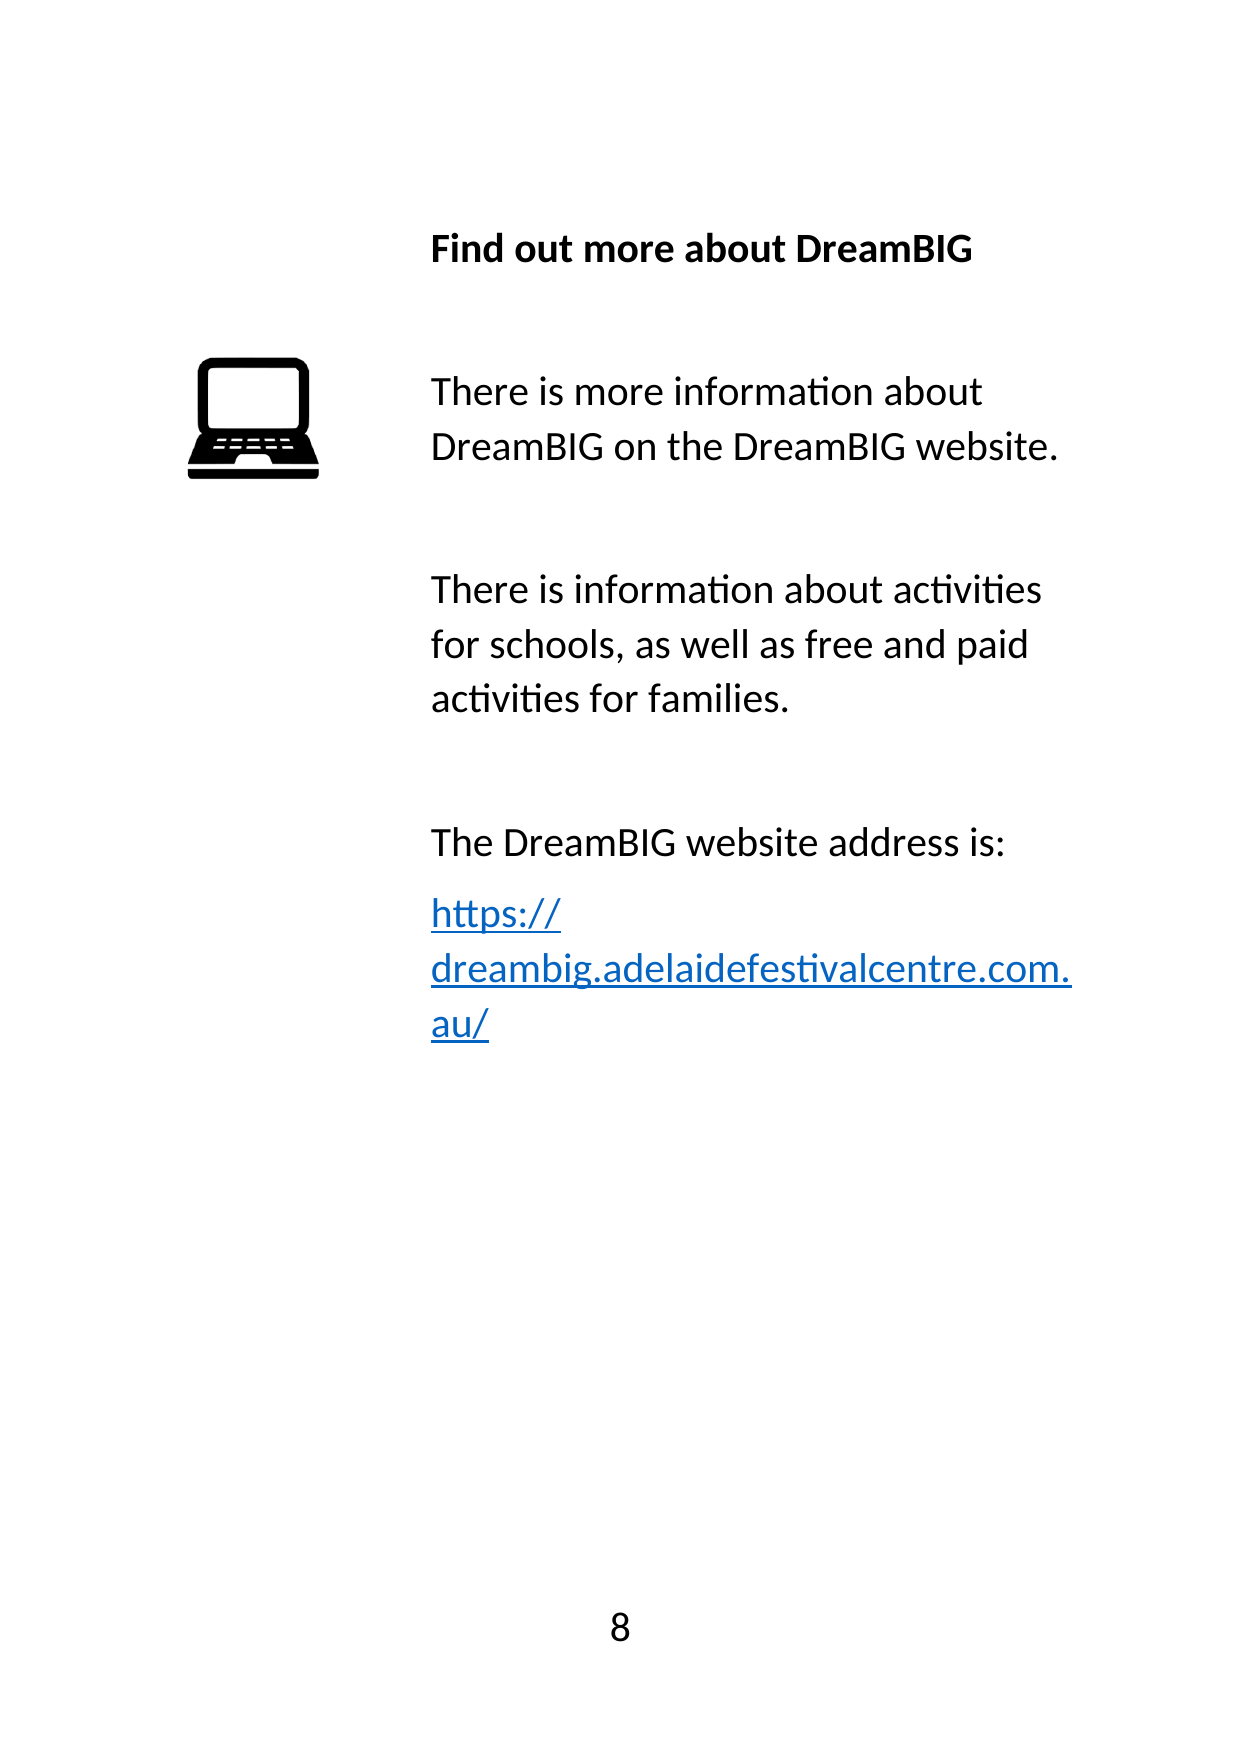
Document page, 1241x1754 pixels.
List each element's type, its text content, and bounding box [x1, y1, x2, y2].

text The DreamBIG website address is: [431, 816, 1090, 866]
text https://dreambig.adelaidefestivalcentre.com.au/ [431, 887, 1090, 1048]
text There is information about activities for schools, as well as free and paid activities for families. [431, 563, 1090, 723]
text There is more information about DreamBIG on the DreamBIG website. [431, 365, 1090, 470]
picture [187, 352, 319, 484]
text Find out more about DreamBIG [431, 222, 1090, 272]
